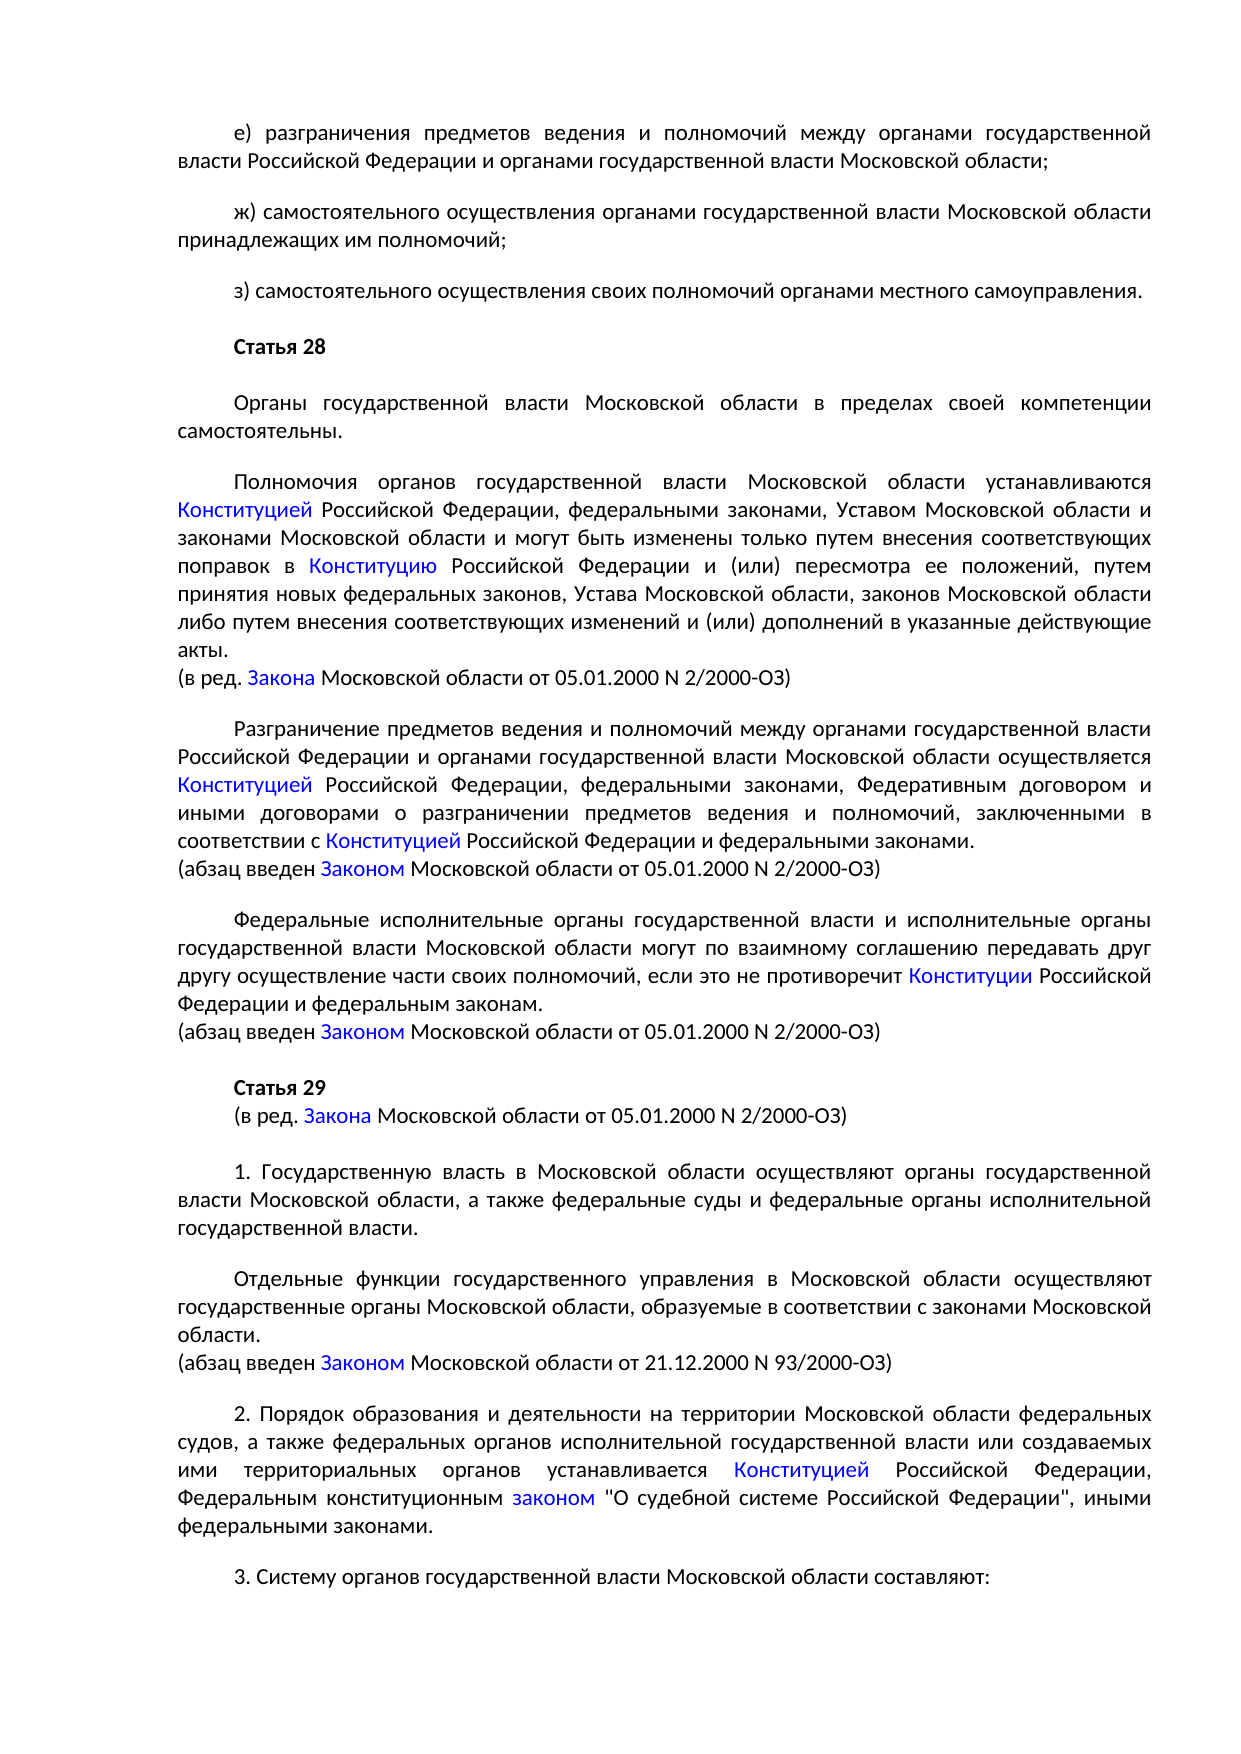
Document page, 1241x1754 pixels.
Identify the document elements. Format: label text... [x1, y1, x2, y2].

text Полномочия органов государственной власти Московской области устанавливаются Конституцией Российской Федерации, федеральными законами, Уставом Московской области и законами Московской области и могут быть изменены только путем внесения соответствующих поправок в Конституцию Российской Федерации и (или) пересмотра ее положений, путем принятия новых федеральных законов, Устава Московской области, законов Московской области либо путем внесения соответствующих изменений и (или) дополнений в указанные действующие акты. [177, 467, 1152, 663]
text з) самостоятельного осуществления своих полномочий органами местного самоуправления. [177, 276, 1152, 304]
text (абзац введен Законом Московской области от 05.01.2000 N 2/2000-ОЗ) [177, 1017, 1152, 1045]
text 1. Государственную власть в Московской области осуществляют органы государственной власти Московской области, а также федеральные суды и федеральные органы исполнительной государственной власти. [177, 1157, 1152, 1241]
text (абзац введен Законом Московской области от 05.01.2000 N 2/2000-ОЗ) [177, 854, 1152, 882]
text 3. Систему органов государственной власти Московской области составляют: [177, 1562, 1152, 1590]
text Отдельные функции государственного управления в Московской области осуществляют государственные органы Московской области, образуемые в соответствии с законами Московской области. [177, 1264, 1152, 1348]
text ж) самостоятельного осуществления органами государственной власти Московской области принадлежащих им полномочий; [177, 197, 1152, 253]
text (в ред. Закона Московской области от 05.01.2000 N 2/2000-ОЗ) [177, 663, 1152, 691]
text Федеральные исполнительные органы государственной власти и исполнительные органы государственной власти Московской области могут по взаимному соглашению передавать друг другу осуществление части своих полномочий, если это не противоречит Конституции Российской Федерации и федеральным законам. [177, 905, 1152, 1017]
text Органы государственной власти Московской области в пределах своей компетенции самостоятельны. [177, 388, 1152, 444]
text 2. Порядок образования и деятельности на территории Московской области федеральных судов, а также федеральных органов исполнительной государственной власти или создаваемых ими территориальных органов устанавливается Конституцией Российской Федерации, Федеральным конституционным законом "О судебной системе Российской Федерации", иными федеральными законами. [177, 1399, 1152, 1539]
title Статья 29 [177, 1073, 1152, 1101]
text (абзац введен Законом Московской области от 21.12.2000 N 93/2000-ОЗ) [177, 1348, 1152, 1376]
text (в ред. Закона Московской области от 05.01.2000 N 2/2000-ОЗ) [177, 1101, 1152, 1129]
text е) разграничения предметов ведения и полномочий между органами государственной власти Российской Федерации и органами государственной власти Московской области; [177, 118, 1152, 174]
title Статья 28 [177, 332, 1152, 360]
text Разграничение предметов ведения и полномочий между органами государственной власти Российской Федерации и органами государственной власти Московской области осуществляется Конституцией Российской Федерации, федеральными законами, Федеративным договором и иными договорами о разграничении предметов ведения и полномочий, заключенными в соответствии с Конституцией Российской Федерации и федеральными законами. [177, 714, 1152, 854]
